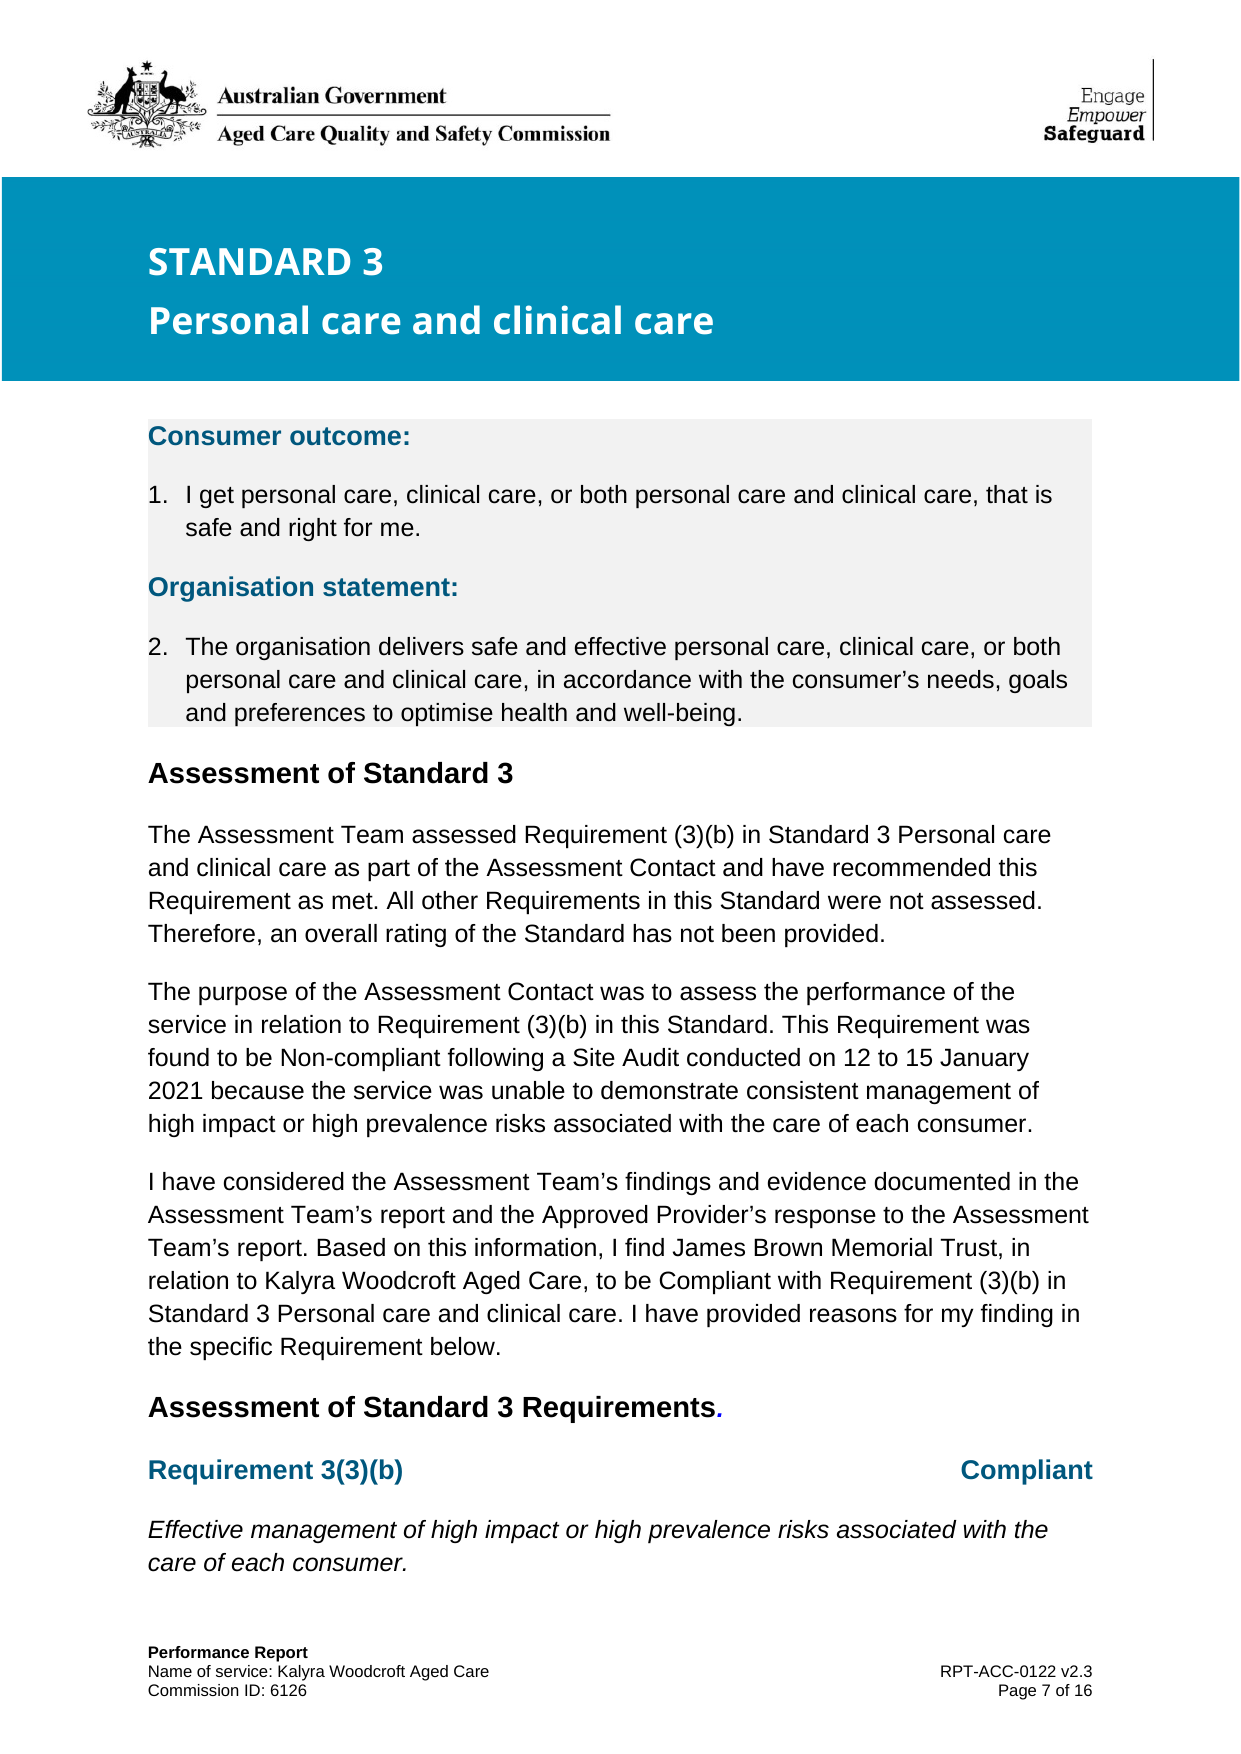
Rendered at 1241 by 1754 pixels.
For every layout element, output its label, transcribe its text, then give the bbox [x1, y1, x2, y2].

text The purpose of the Assessment Contact was to assess the performance of the service in relation to Requirement (3)(b) in this Standard. This Requirement was found to be Non-compliant following a Site Audit conducted on 12 to 15 January 2021 because the service was unable to demonstrate consistent management of high impact or high prevalence risks associated with the care of each consumer. [148, 977, 1092, 1138]
subtitle STANDARD 3 Personal care and clinical care [148, 236, 1092, 345]
text The Assessment Team assessed Requirement (3)(b) in Standard 3 Personal care and clinical care as part of the Assessment Contact and have recommended this Requirement as met. All other Requirements in this Standard were not assessed. Therefore, an overall rating of the Standard has not been provided. [148, 820, 1092, 948]
text I have considered the Assessment Team’s findings and evidence documented in the Assessment Team’s report and the Approved Provider’s response to the Assessment Team’s report. Based on this information, I find James Brown Memorial Trust, in relation to Kalyra Woodcroft Aged Care, to be Compliant with Requirement (3)(b) in Standard 3 Personal care and clinical care. I have provided reasons for my finding in the specific Requirement below. [148, 1167, 1092, 1361]
subtitle Organisation statement: [148, 571, 1092, 603]
subtitle Consumer outcome: [148, 419, 1092, 451]
subtitle Requirement 3(3)(b) Compliant [148, 1454, 1092, 1485]
text Effective management of high impact or high prevalence risks associated with the care of each consumer. [148, 1515, 1092, 1577]
list I get personal care, clinical care, or both personal care and clinical care, that is safe and right for me. [148, 480, 1092, 542]
subtitle Assessment of Standard 3 Requirements. [148, 1390, 1092, 1424]
subtitle Assessment of Standard 3 [148, 756, 1092, 790]
list The organisation delivers safe and effective personal care, clinical care, or both personal care and clinical care, in accordance with the consumer’s needs, goals and preferences to optimise health and well-being. [148, 632, 1092, 727]
picture [1, 0, 1241, 169]
